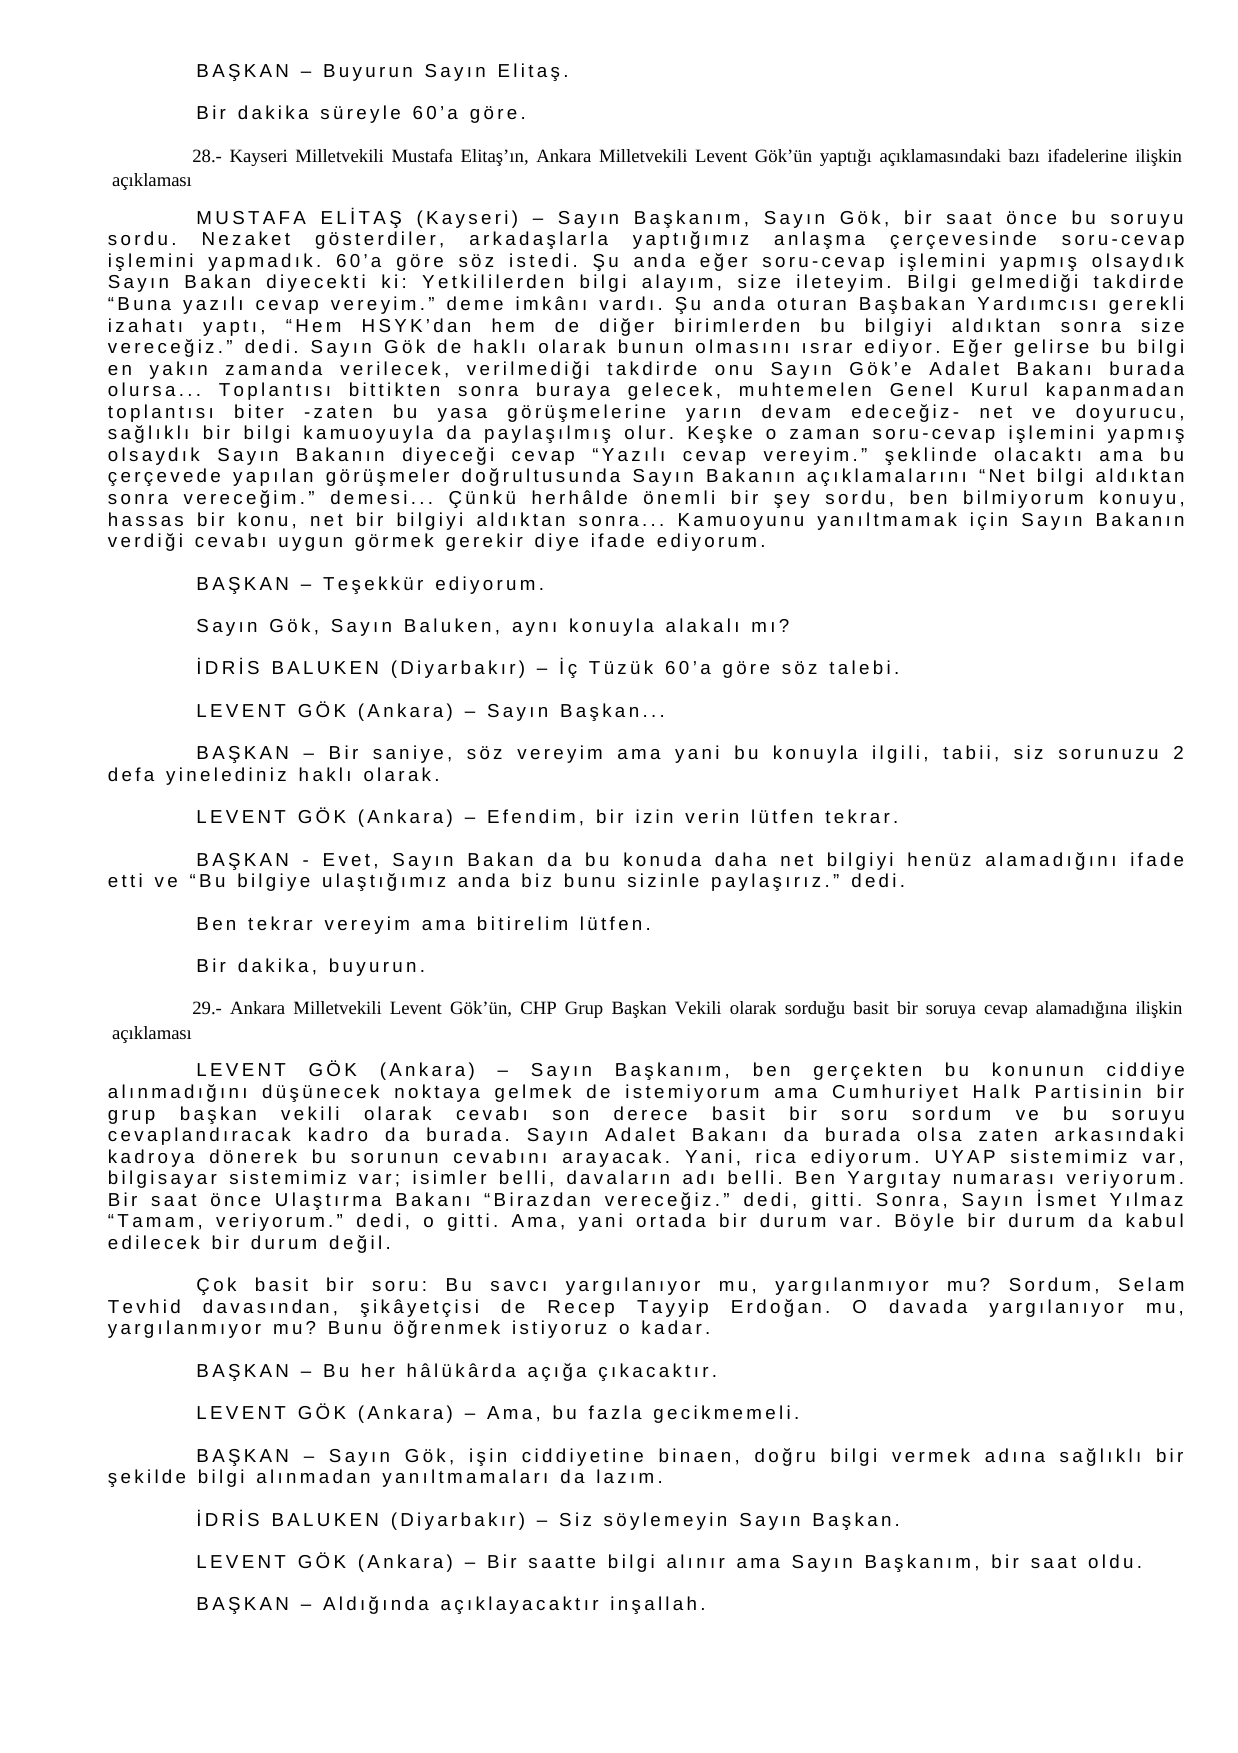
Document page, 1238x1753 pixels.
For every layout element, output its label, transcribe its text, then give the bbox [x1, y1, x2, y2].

text BAŞKAN – Teşekkür ediyorum. [108, 572, 1186, 594]
text BAŞKAN - Evet, Sayın Bakan da bu konuda daha net bilgiyi henüz alamadığını ifade etti ve “Bu bilgiye ulaştığımız anda biz bunu sizinle paylaşırız.” dedi. [108, 848, 1186, 891]
text 29.- Ankara Milletvekili Levent Gök’ün, CHP Grup Başkan Vekili olarak sorduğu basit bir soruya cevap alamadığına ilişkin açıklaması [112, 997, 1184, 1043]
text LEVENT GÖK (Ankara) – Ama, bu fazla gecikmemeli. [108, 1402, 1186, 1423]
text Çok basit bir soru: Bu savcı yargılanıyor mu, yargılanmıyor mu? Sordum, Selam Tevhid davasından, şikâyetçisi de Recep Tayyip Erdoğan. O davada yargılanıyor mu, yargılanmıyor mu? Bunu öğrenmek istiyoruz o kadar. [108, 1274, 1186, 1339]
text BAŞKAN – Sayın Gök, işin ciddiyetine binaen, doğru bilgi vermek adına sağlıklı bir şekilde bilgi alınmadan yanıltmamaları da lazım. [108, 1444, 1186, 1487]
text Bir dakika süreyle 60’a göre. [108, 102, 1186, 124]
text LEVENT GÖK (Ankara) – Efendim, bir izin verin lütfen tekrar. [108, 806, 1186, 827]
text Sayın Gök, Sayın Baluken, aynı konuyla alakalı mı? [108, 615, 1186, 636]
text BAŞKAN – Aldığında açıklayacaktır inşallah. [108, 1593, 1186, 1615]
text LEVENT GÖK (Ankara) – Sayın Başkan... [108, 699, 1186, 721]
text MUSTAFA ELİTAŞ (Kayseri) – Sayın Başkanım, Sayın Gök, bir saat önce bu soruyu sordu. Nezaket gösterdiler, arkadaşlarla yaptığımız anlaşma çerçevesinde soru-cevap işlemini yapmadık. 60’a göre söz istedi. Şu anda eğer soru-cevap işlemini yapmış olsaydık Sayın Bakan diyecekti ki: Yetkililerden bilgi alayım, size ileteyim. Bilgi gelmediği takdirde “Buna yazılı cevap vereyim.” deme imkânı vardı. Şu anda oturan Başbakan Yardımcısı gerekli izahatı yaptı, “Hem HSYK’dan hem de diğer birimlerden bu bilgiyi aldıktan sonra size vereceğiz.” dedi. Sayın Gök de haklı olarak bunun olmasını ısrar ediyor. Eğer gelirse bu bilgi en yakın zamanda verilecek, verilmediği takdirde onu Sayın Gök’e Adalet Bakanı burada olursa... Toplantısı bittikten sonra buraya gelecek, muhtemelen Genel Kurul kapanmadan toplantısı biter -zaten bu yasa görüşmelerine yarın devam edeceğiz- net ve doyurucu, sağlıklı bir bilgi kamuoyuyla da paylaşılmış olur. Keşke o zaman soru-cevap işlemini yapmış olsaydık Sayın Bakanın diyeceği cevap “Yazılı cevap vereyim.” şeklinde olacaktı ama bu çerçevede yapılan görüşmeler doğrultusunda Sayın Bakanın açıklamalarını “Net bilgi aldıktan sonra vereceğim.” demesi... Çünkü herhâlde önemli bir şey sordu, ben bilmiyorum konuyu, hassas bir konu, net bir bilgiyi aldıktan sonra... Kamuoyunu yanıltmamak için Sayın Bakanın verdiği cevabı uygun görmek gerekir diye ifade ediyorum. [108, 207, 1186, 552]
text LEVENT GÖK (Ankara) – Bir saatte bilgi alınır ama Sayın Başkanım, bir saat oldu. [108, 1551, 1186, 1572]
text Bir dakika, buyurun. [108, 955, 1186, 976]
text BAŞKAN – Bu her hâlükârda açığa çıkacaktır. [108, 1359, 1186, 1381]
text Ben tekrar vereyim ama bitirelim lütfen. [108, 912, 1186, 934]
text 28.- Kayseri Milletvekili Mustafa Elitaş’ın, Ankara Milletvekili Levent Gök’ün yaptığı açıklamasındaki bazı ifadelerine ilişkin açıklaması [112, 144, 1184, 191]
text BAŞKAN – Bir saniye, söz vereyim ama yani bu konuyla ilgili, tabii, siz sorunuzu 2 defa yinelediniz haklı olarak. [108, 742, 1186, 785]
text İDRİS BALUKEN (Diyarbakır) – Siz söylemeyin Sayın Başkan. [108, 1508, 1186, 1530]
text İDRİS BALUKEN (Diyarbakır) – İç Tüzük 60’a göre söz talebi. [108, 657, 1186, 679]
text LEVENT GÖK (Ankara) – Sayın Başkanım, ben gerçekten bu konunun ciddiye alınmadığını düşünecek noktaya gelmek de istemiyorum ama Cumhuriyet Halk Partisinin bir grup başkan vekili olarak cevabı son derece basit bir soru sordum ve bu soruyu cevaplandıracak kadro da burada. Sayın Adalet Bakanı da burada olsa zaten arkasındaki kadroya dönerek bu sorunun cevabını arayacak. Yani, rica ediyorum. UYAP sistemimiz var, bilgisayar sistemimiz var; isimler belli, davaların adı belli. Ben Yargıtay numarası veriyorum. Bir saat önce Ulaştırma Bakanı “Birazdan vereceğiz.” dedi, gitti. Sonra, Sayın İsmet Yılmaz “Tamam, veriyorum.” dedi, o gitti. Ama, yani ortada bir durum var. Böyle bir durum da kabul edilecek bir durum değil. [108, 1059, 1186, 1253]
text BAŞKAN – Buyurun Sayın Elitaş. [108, 60, 1186, 81]
